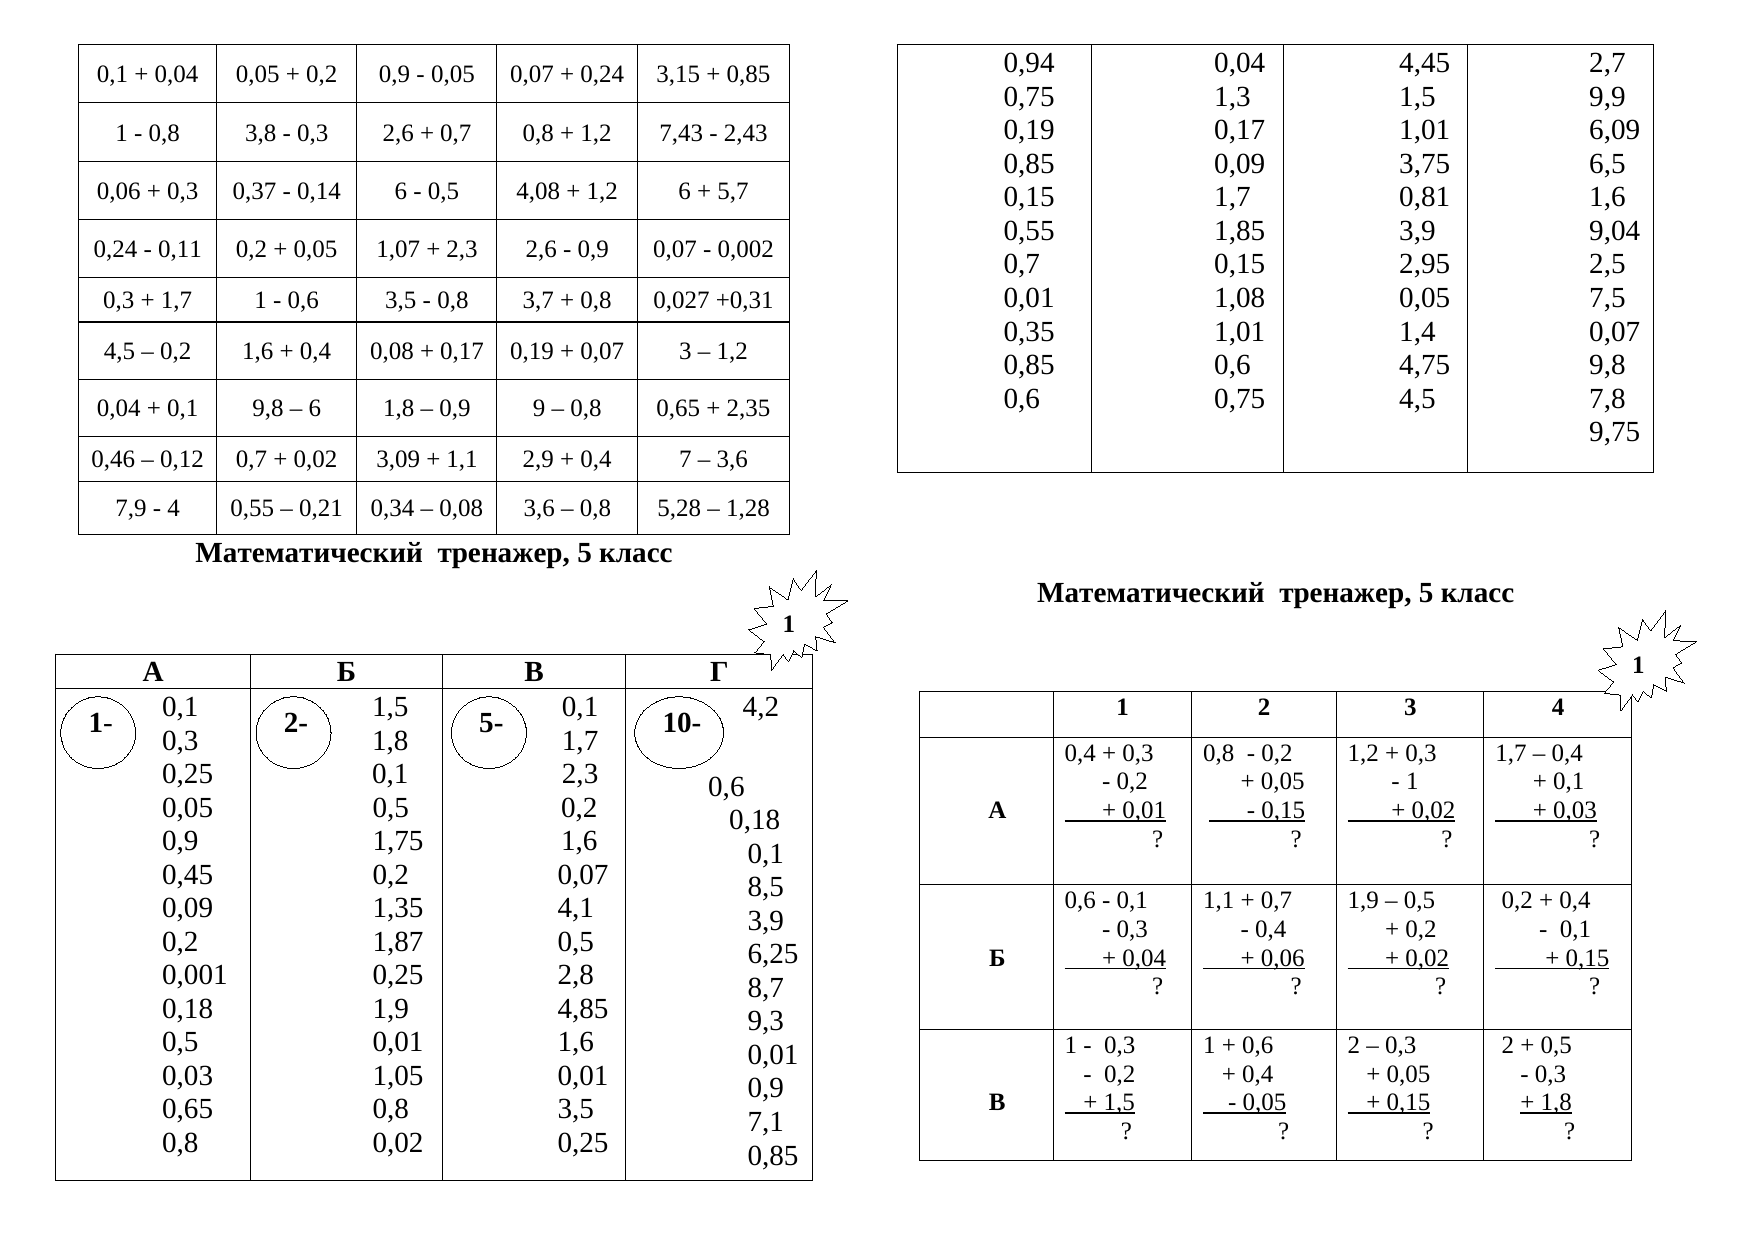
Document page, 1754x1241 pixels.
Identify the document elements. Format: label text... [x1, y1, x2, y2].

table_cell 3,5 - 0,8 [357, 278, 496, 321]
table_cell 2,6 - 0,9 [497, 220, 637, 277]
table_cell 1,9 – 0,5 + 0,2 + 0,02 ? [1337, 885, 1483, 1029]
table_cell 6 + 5,7 [638, 162, 789, 219]
table_cell А [920, 738, 1053, 884]
table_cell 0,1 0,3 0,25 0,05 0,9 0,45 0,09 0,2 0,001 0,18 0,5 0,03 0,65 0,8 0,94 0,75 0,19 0,85 0,15 0,55 0,7 0,01 0,35 0,85 0,6 [898, 45, 1091, 472]
table_cell 0,37 - 0,14 [217, 162, 356, 219]
table_cell 3,09 + 1,1 [357, 437, 496, 481]
table_cell 1 - 0,3 - 0,2 + 1,5 ? [1054, 1030, 1191, 1160]
table_cell 7,43 - 2,43 [638, 103, 789, 161]
table_cell 1 - 0,8 [79, 103, 216, 161]
table_cell 4,2 0,6 0,18 0,1 8,5 3,9 6,25 8,7 9,3 0,01 0,9 7,1 0,85 2,7 9,9 6,09 6,5 1,6 9,04 2,5 7,5 0,07 9,8 7,8 9,75 [626, 689, 812, 1180]
table_cell 0,05 + 0,2 [217, 45, 356, 102]
table_cell 0,8 + 1,2 [497, 103, 637, 161]
table_cell 0,6 - 0,1 - 0,3 + 0,04 ? [1054, 885, 1191, 1029]
table_cell 0,027 +0,31 [638, 278, 789, 321]
table_cell 0,04 + 0,1 [79, 380, 216, 436]
table_cell 0,7 + 0,02 [217, 437, 356, 481]
table_header 3 [1337, 692, 1483, 737]
table_cell 0,1 0,3 0,25 0,05 0,9 0,45 0,09 0,2 0,001 0,18 0,5 0,03 0,65 0,8 0,94 0,75 0,19 0,85 0,15 0,55 0,7 0,01 0,35 0,85 0,6 [56, 689, 250, 1180]
table_cell 1 + 0,6 + 0,4 - 0,05 ? [1192, 1030, 1336, 1160]
table_header В [443, 655, 625, 688]
table_cell 1,5 1,8 0,1 0,5 1,75 0,2 1,35 1,87 0,25 1,9 0,01 1,05 0,8 0,02 0,04 1,3 0,17 0,09 1,7 1,85 0,15 1,08 1,01 0,6 0,75 [1092, 45, 1283, 472]
table_cell 0,4 + 0,3 - 0,2 + 0,01 ? [1054, 738, 1191, 884]
table_cell 0,2 + 0,4 - 0,1 + 0,15 ? [1484, 885, 1631, 1029]
table_cell 3,8 - 0,3 [217, 103, 356, 161]
table_header Г [626, 655, 812, 688]
table_cell 0,1 1,7 2,3 0,2 1,6 0,07 4,1 0,5 2,8 4,85 1,6 0,01 3,5 0,25 4,45 1,5 1,01 3,75 0,81 3,9 2,95 0,05 1,4 4,75 4,5 [1284, 45, 1467, 472]
table_cell 1,07 + 2,3 [357, 220, 496, 277]
table_cell 4,08 + 1,2 [497, 162, 637, 219]
table_cell 0,9 - 0,05 [357, 45, 496, 102]
table_cell 1,5 1,8 0,1 0,5 1,75 0,2 1,35 1,87 0,25 1,9 0,01 1,05 0,8 0,02 0,04 1,3 0,17 0,09 1,7 1,85 0,15 1,08 1,01 0,6 0,75 [251, 689, 442, 1180]
table_cell 3 – 1,2 [638, 323, 789, 378]
table_cell 0,1 + 0,04 [79, 45, 216, 102]
table_cell 3,7 + 0,8 [497, 278, 637, 321]
table_cell 9,8 – 6 [217, 380, 356, 436]
table_cell 3,15 + 0,85 [638, 45, 789, 102]
table_header 4 [1484, 692, 1631, 737]
table_cell В [920, 1030, 1053, 1160]
table_cell 0,65 + 2,35 [638, 380, 789, 436]
table_cell 0,2 + 0,05 [217, 220, 356, 277]
table_cell 6 - 0,5 [357, 162, 496, 219]
table_cell 2 – 0,3 + 0,05 + 0,15 ? [1337, 1030, 1483, 1160]
table_cell 0,19 + 0,07 [497, 323, 637, 378]
table_cell 1,2 + 0,3 - 1 + 0,02 ? [1337, 738, 1483, 884]
table_cell 4,2 0,6 0,18 0,1 8,5 3,9 6,25 8,7 9,3 0,01 0,9 7,1 0,85 2,7 9,9 6,09 6,5 1,6 9,04 2,5 7,5 0,07 9,8 7,8 9,75 [1468, 45, 1653, 472]
table_cell 0,3 + 1,7 [79, 278, 216, 321]
table_cell 2 + 0,5 - 0,3 + 1,8 ? [1484, 1030, 1631, 1160]
table_header [920, 692, 1053, 737]
table_cell 9 – 0,8 [497, 380, 637, 436]
table_cell 2,6 + 0,7 [357, 103, 496, 161]
table_header 2 [1192, 692, 1336, 737]
table_cell 0,07 - 0,002 [638, 220, 789, 277]
table_cell 7 – 3,6 [638, 437, 789, 481]
table_header Б [251, 655, 442, 688]
text Математический тренажер, 5 класс [915, 575, 1636, 609]
table_cell 0,46 – 0,12 [79, 437, 216, 481]
table_cell 0,24 - 0,11 [79, 220, 216, 277]
table_cell 1,1 + 0,7 - 0,4 + 0,06 ? [1192, 885, 1336, 1029]
table_cell 0,34 – 0,08 [357, 482, 496, 534]
table_cell 0,08 + 0,17 [357, 323, 496, 378]
table_header 1 [1054, 692, 1191, 737]
table_cell 5,28 – 1,28 [638, 482, 789, 534]
table_cell 1,7 – 0,4 + 0,1 + 0,03 ? [1484, 738, 1631, 884]
table_cell 1,8 – 0,9 [357, 380, 496, 436]
table_cell 0,8 - 0,2 + 0,05 - 0,15 ? [1192, 738, 1336, 884]
table_cell 2,9 + 0,4 [497, 437, 637, 481]
table_cell 1,6 + 0,4 [217, 323, 356, 378]
table_cell 4,5 – 0,2 [79, 323, 216, 378]
table_cell 0,55 – 0,21 [217, 482, 356, 534]
table_cell 1 - 0,6 [217, 278, 356, 321]
table_cell 3,6 – 0,8 [497, 482, 637, 534]
table_cell 0,1 1,7 2,3 0,2 1,6 0,07 4,1 0,5 2,8 4,85 1,6 0,01 3,5 0,25 4,45 1,5 1,01 3,75 0,81 3,9 2,95 0,05 1,4 4,75 4,5 [443, 689, 625, 1180]
table_cell 0,06 + 0,3 [79, 162, 216, 219]
table_cell Б [920, 885, 1053, 1029]
text Математический тренажер, 5 класс [74, 535, 794, 568]
table_cell 0,07 + 0,24 [497, 45, 637, 102]
table_header А [56, 655, 250, 688]
table_cell 7,9 - 4 [79, 482, 216, 534]
